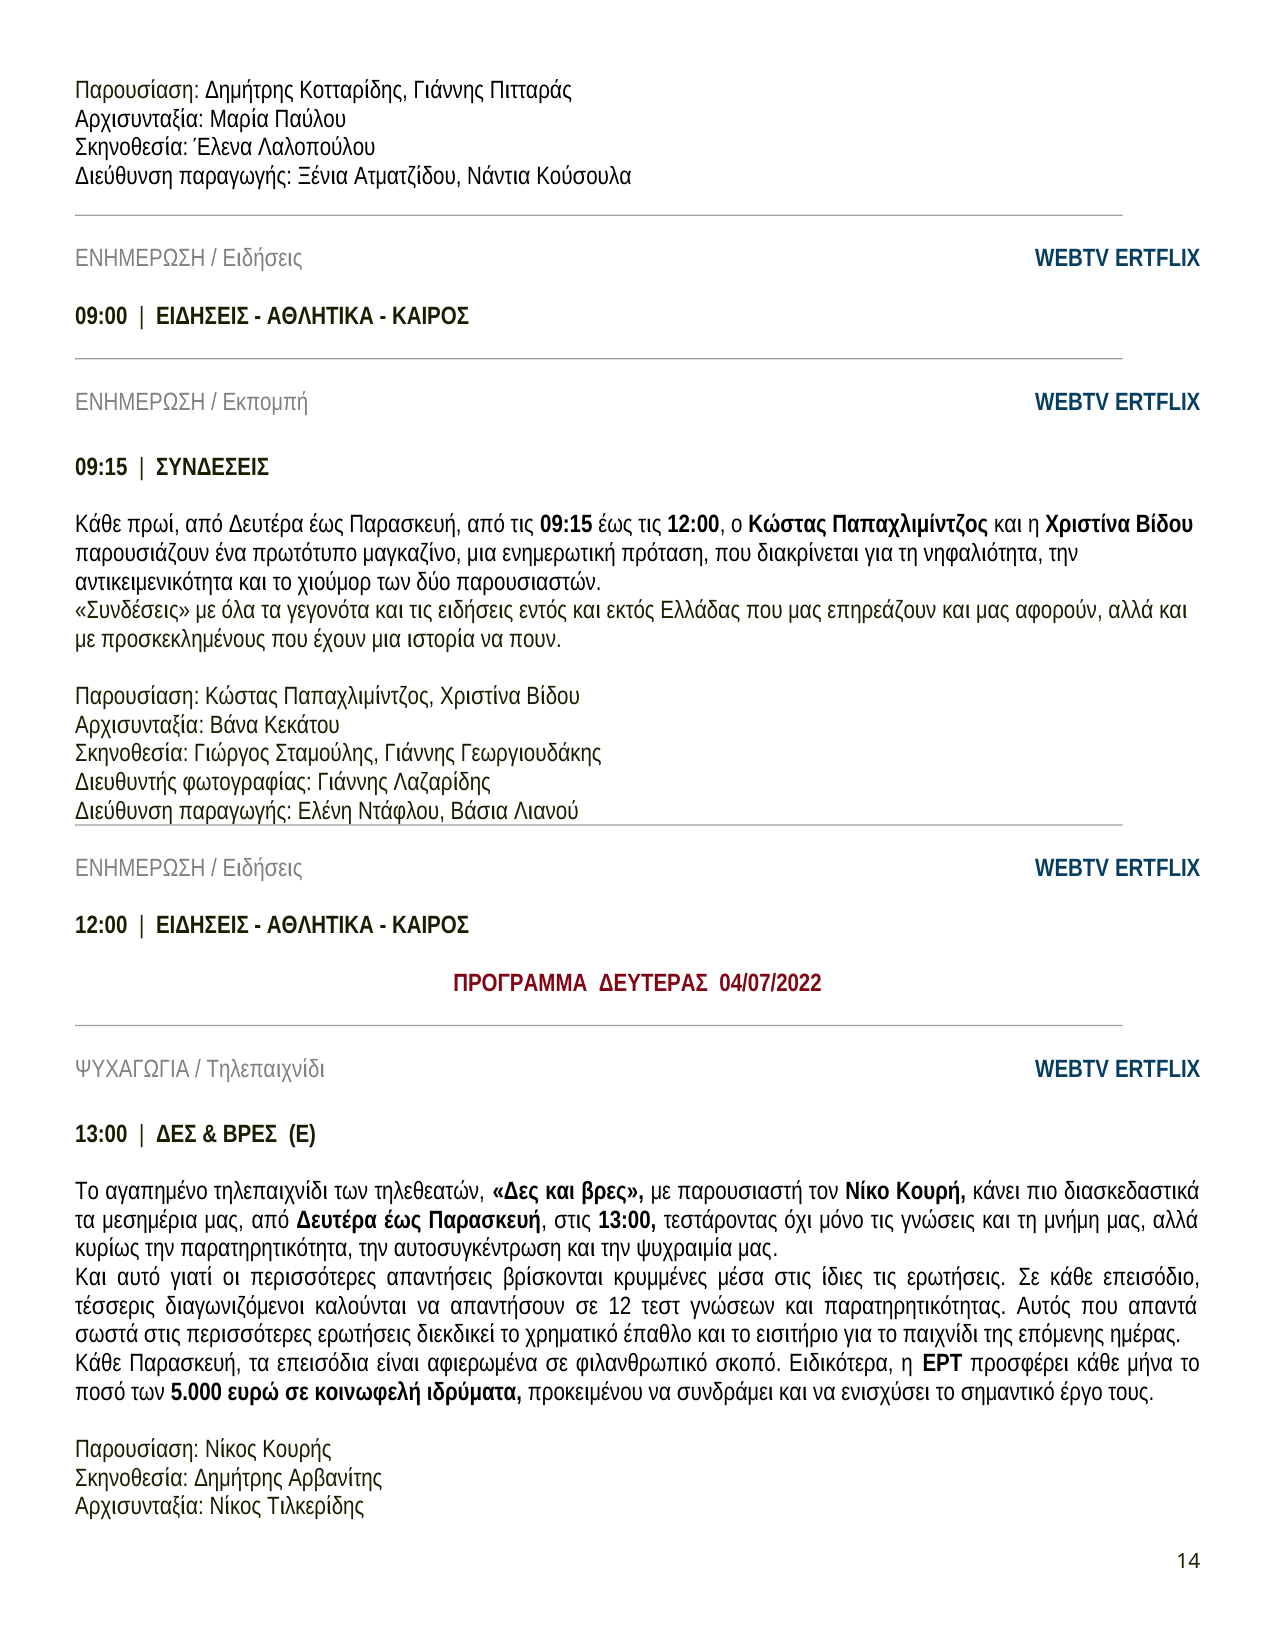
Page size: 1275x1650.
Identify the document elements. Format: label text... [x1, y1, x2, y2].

table_header WEBTV ERTFLIX [638, 387, 1200, 415]
text 09:00 | ΕΙΔΗΣΕΙΣ - ΑΘΛΗΤΙΚΑ - ΚΑΙΡΟΣ [75, 272, 1200, 358]
text 09:15 | ΣΥΝΔΕΣΕΙΣ [75, 415, 1200, 481]
table_header WEBTV ERTFLIX [638, 1054, 1200, 1082]
text Αρχισυνταξία: Μαρία Παύλου [75, 104, 1200, 132]
text «Συνδέσεις» με όλα τα γεγονότα και τις ειδήσεις εντός και εκτός Ελλάδας που μας επηρεάζουν και μας αφορούν, αλλά και με προσκεκλημένους που έχουν μια ιστορία να πουν. [75, 595, 1200, 652]
table_header ΕΝΗΜΕΡΩΣΗ / Ειδήσεις [75, 853, 637, 882]
text Σκηνοθεσία: Έλενα Λαλοπούλου [75, 132, 1200, 161]
text Κάθε Παρασκευή, τα επεισόδια είναι αφιερωμένα σε φιλανθρωπικό σκοπό. Ειδικότερα, η ΕΡΤ προσφέρει κάθε μήνα το ποσό των 5.000 ευρώ σε κοινωφελή ιδρύματα, προκειμένου να συνδράμει και να ενισχύσει το σημαντικό έργο τους. [75, 1348, 1200, 1405]
text Και αυτό γιατί οι περισσότερες απαντήσεις βρίσκονται κρυμμένες μέσα στις ίδιες τις ερωτήσεις. Σε κάθε επεισόδιο, τέσσερις διαγωνιζόμενοι καλούνται να απαντήσουν σε 12 τεστ γνώσεων και παρατηρητικότητας. Αυτός που απαντά σωστά στις περισσότερες ερωτήσεις διεκδικεί το χρηματικό έπαθλο και το εισιτήριο για το παιχνίδι της επόμενης ημέρας. [75, 1262, 1200, 1348]
text Κάθε πρωί, από Δευτέρα έως Παρασκευή, από τις 09:15 έως τις 12:00, ο Κώστας Παπαχλιμίντζος και η Χριστίνα Βίδου παρουσιάζουν ένα πρωτότυπο μαγκαζίνο, μια ενημερωτική πρόταση, που διακρίνεται για τη νηφαλιότητα, την αντικειμενικότητα και το χιούμορ των δύο παρουσιαστών. [75, 481, 1200, 595]
text Σκηνοθεσία: Γιώργος Σταμούλης, Γιάννης Γεωργιουδάκης [75, 738, 1200, 767]
text 12:00 | ΕΙΔΗΣΕΙΣ - ΑΘΛΗΤΙΚΑ - ΚΑΙΡΟΣ [75, 882, 1200, 939]
text Διεύθυνση παραγωγής: Ελένη Ντάφλου, Βάσια Λιανού [75, 796, 1200, 824]
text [75, 1405, 1200, 1520]
text Παρουσίαση: Κώστας Παπαχλιμίντζος, Χριστίνα Βίδου [75, 681, 1200, 710]
table_header WEBTV ERTFLIX [638, 853, 1200, 882]
text Διευθυντής φωτογραφίας: Γιάννης Λαζαρίδης [75, 767, 1200, 796]
table_header ΨΥΧΑΓΩΓΙΑ / Τηλεπαιχνίδι [75, 1054, 637, 1082]
text Διεύθυνση παραγωγής: Ξένια Ατματζίδου, Νάντια Κούσουλα [75, 161, 1200, 189]
text Παρουσίαση: Δημήτρης Κοτταρίδης, Γιάννης Πιτταράς [75, 75, 1200, 104]
text Το αγαπημένο τηλεπαιχνίδι των τηλεθεατών, «Δες και βρες», με παρουσιαστή τον Νίκο Κουρή, κάνει πιο διασκεδαστικά τα μεσημέρια μας, από Δευτέρα έως Παρασκευή, στις 13:00, τεστάροντας όχι μόνο τις γνώσεις και τη μνήμη μας, αλλά κυρίως την παρατηρητικότητα, την αυτοσυγκέντρωση και την ψυχραιμία μας. [75, 1176, 1200, 1262]
text Aρχισυνταξία: Βάνα Κεκάτου [75, 710, 1200, 738]
table_header ΕΝΗΜΕΡΩΣΗ / Εκπομπή [75, 387, 637, 415]
text ΠΡΟΓΡΑΜΜΑ ΔΕΥΤΕΡΑΣ 04/07/2022 [75, 968, 1200, 996]
table_header ΕΝΗΜΕΡΩΣΗ / Ειδήσεις [75, 243, 637, 272]
text 13:00 | ΔΕΣ & ΒΡΕΣ (E) [75, 1082, 1200, 1176]
table_header WEBTV ERTFLIX [638, 243, 1200, 272]
